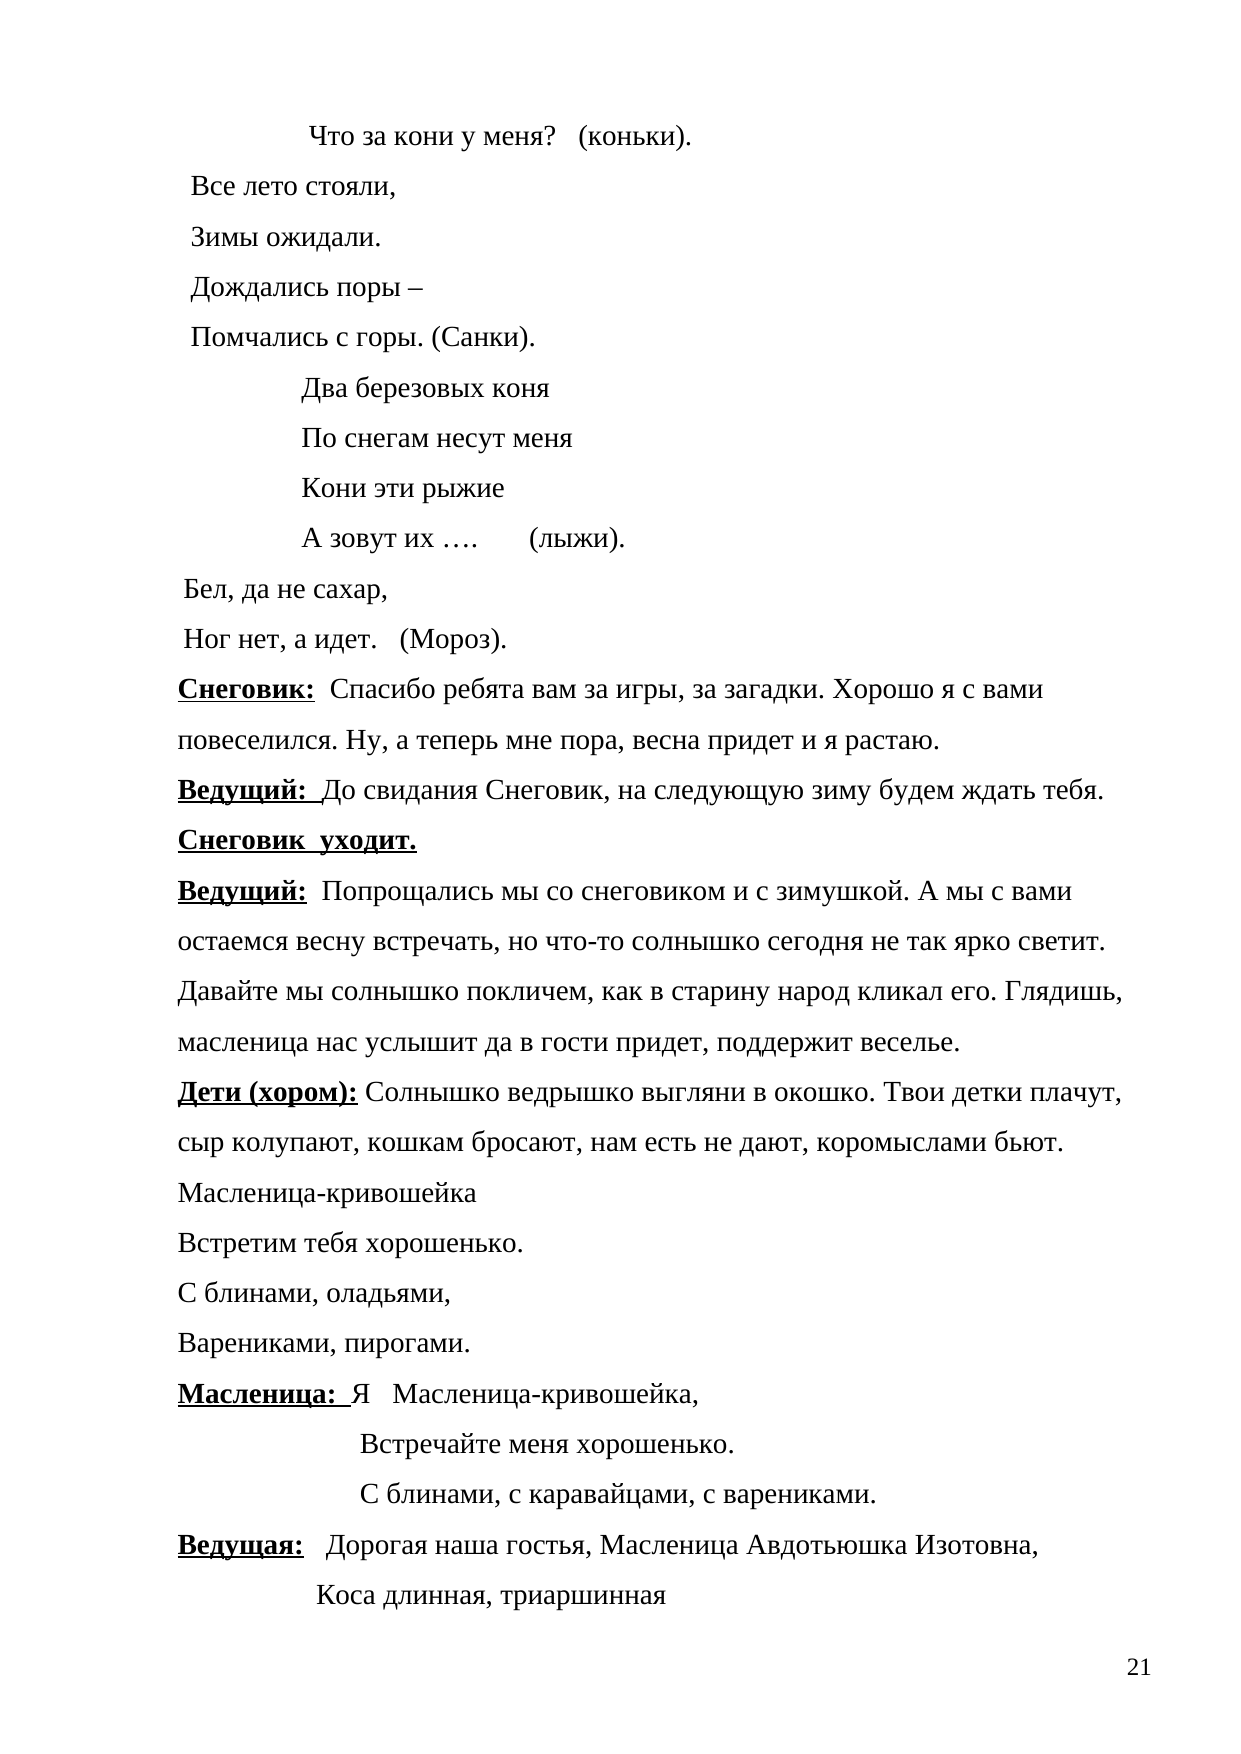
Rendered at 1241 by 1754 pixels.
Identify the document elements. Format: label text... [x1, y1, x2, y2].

text Варениками, пирогами. [177, 1326, 1152, 1359]
text Снеговик: Спасибо ребята вам за игры, за загадки. Хорошо я с вами повеселился. Ну, а теперь мне пора, весна придет и я растаю. [177, 672, 1152, 755]
text Коса длинная, триаршинная [177, 1577, 1152, 1611]
text Кони эти рыжие [177, 470, 1152, 504]
text Бел, да не сахар, [59, 571, 1152, 604]
text А зовут их …. (лыжи). [177, 521, 1152, 554]
text С блинами, оладьями, [177, 1275, 1152, 1309]
text Дети (хором): Солнышко ведрышко выгляни в окошко. Твои детки плачут, сыр колупают, кошкам бросают, нам есть не дают, коромыслами бьют. [177, 1074, 1152, 1158]
text Ведущий: До свидания Снеговик, на следующую зиму будем ждать тебя. [177, 772, 1152, 806]
text Все лето стояли, [59, 168, 1152, 202]
text Масленица: Я Масленица-кривошейка, [177, 1376, 1152, 1409]
text По снегам несут меня [177, 420, 1152, 453]
text Ведущий: Попрощались мы со снеговиком и с зимушкой. А мы с вами остаемся весну встречать, но что-то солнышко сегодня не так ярко светит. Давайте мы солнышко покличем, как в старину народ кликал его. Глядишь, масленица нас услышит да в гости придет, поддержит веселье. [177, 873, 1152, 1057]
text Зимы ожидали. [59, 219, 1152, 252]
text Снеговик уходит. [177, 822, 1152, 856]
text Встречайте меня хорошенько. [177, 1426, 1152, 1460]
text Помчались с горы. (Санки). [59, 319, 1152, 353]
text Ног нет, а идет. (Мороз). [59, 621, 1152, 655]
text Дождались поры – [59, 269, 1152, 303]
text Что за кони у меня? (коньки). [177, 118, 1152, 152]
text Ведущая: Дорогая наша гостья, Масленица Авдотьюшка Изотовна, [177, 1527, 1152, 1560]
text С блинами, с каравайцами, с варениками. [177, 1477, 1152, 1510]
text Масленица-кривошейка [177, 1175, 1152, 1208]
text Встретим тебя хорошенько. [177, 1225, 1152, 1258]
text Два березовых коня [177, 370, 1152, 403]
